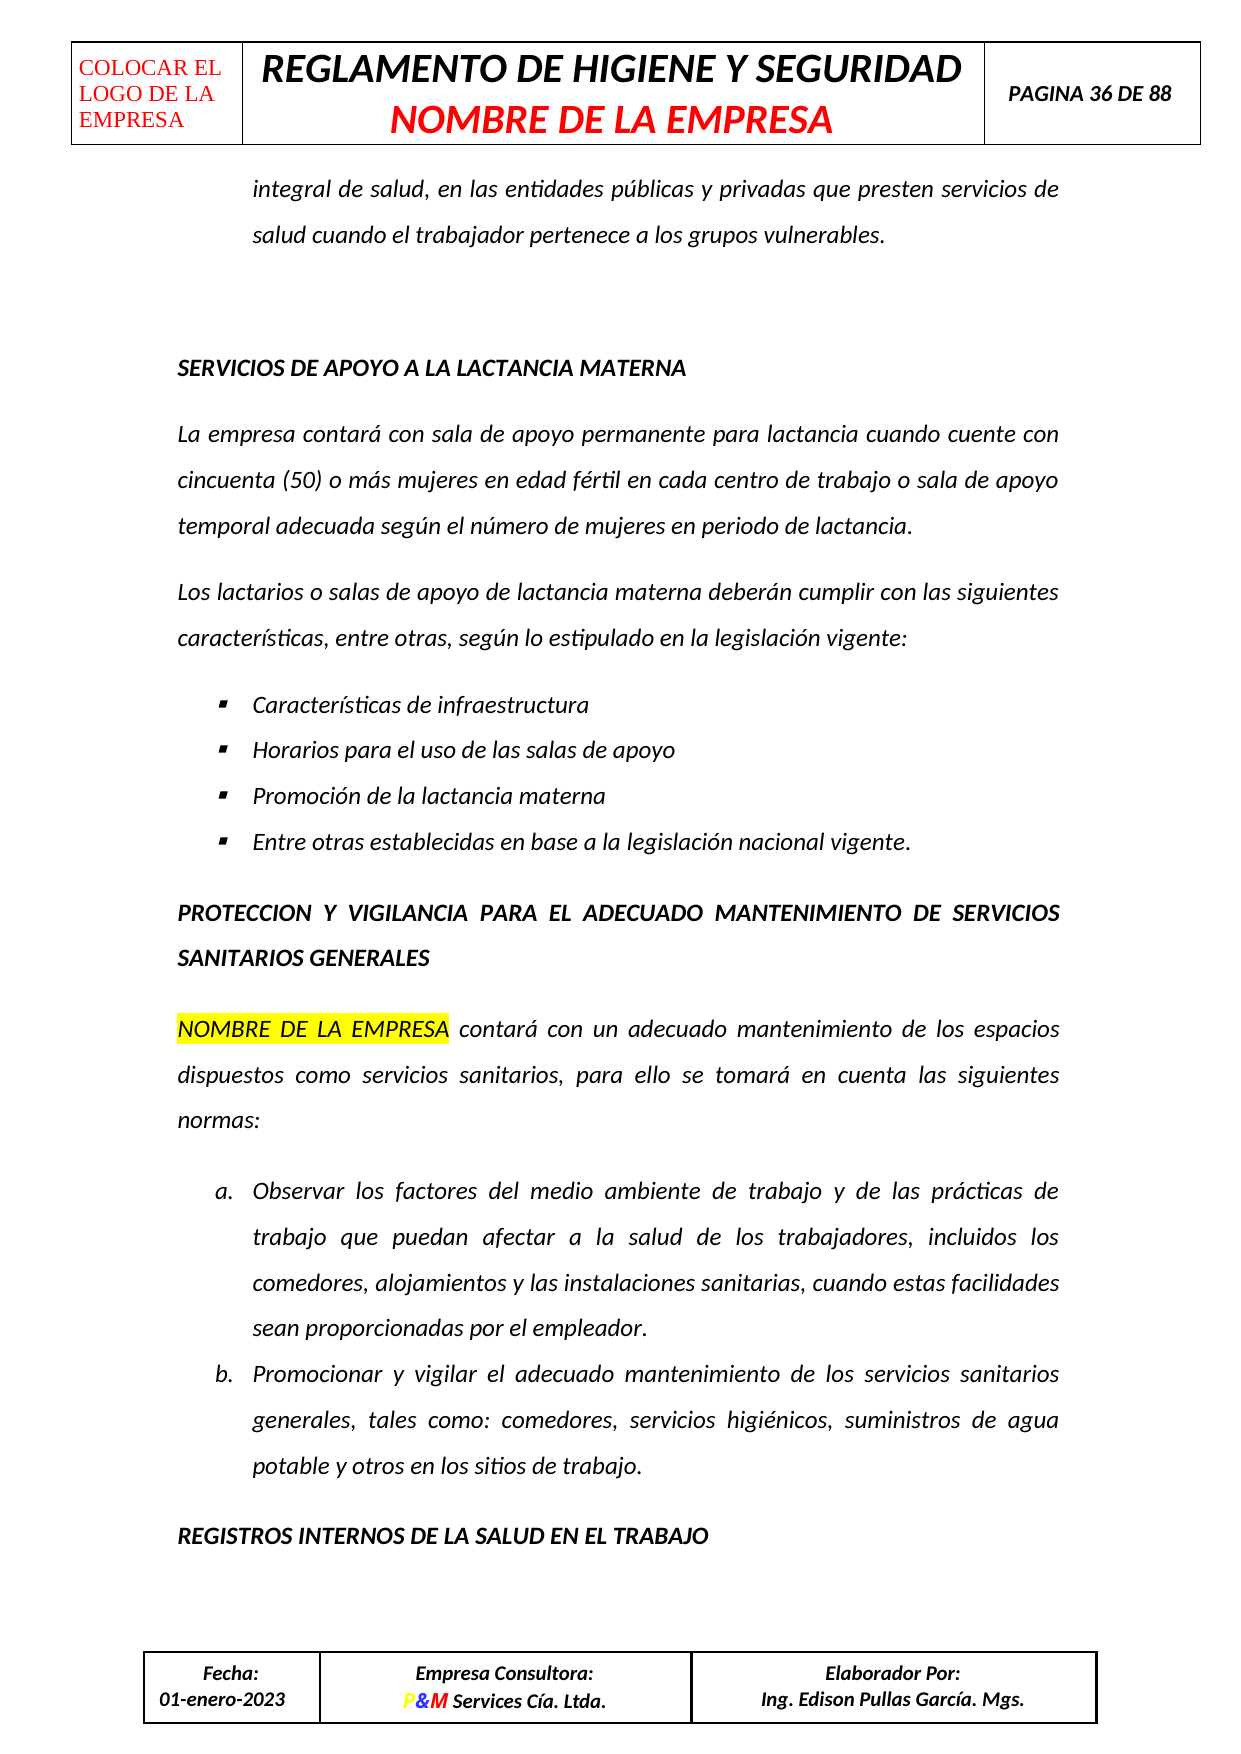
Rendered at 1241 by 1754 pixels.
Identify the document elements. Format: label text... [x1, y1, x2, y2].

text REGISTROS INTERNOS DE LA SALUD EN EL TRABAJO [177, 1521, 1063, 1551]
list Características de infraestructura [215, 689, 1063, 719]
text La empresa contará con sala de apoyo permanente para lactancia cuando cuente con cincuenta (50) o más mujeres en edad fértil en cada centro de trabajo o sala de apoyo temporal adecuada según el número de mujeres en periodo de lactancia. [177, 418, 1063, 541]
text PROTECCION Y VIGILANCIA PARA EL ADECUADO MANTENIMIENTO DE SERVICIOS SANITARIOS GENERALES [177, 897, 1063, 973]
text Los lactarios o salas de apoyo de lactancia materna deberán cumplir con las siguientes características, entre otras, según lo estipulado en la legislación vigente: [177, 577, 1063, 653]
text SERVICIOS DE APOYO A LA LACTANCIA MATERNA [177, 352, 1063, 382]
list Promoción de la lactancia materna [215, 780, 1063, 811]
list Entre otras establecidas en base a la legislación nacional vigente. [215, 826, 1063, 857]
list Observar los factores del medio ambiente de trabajo y de las prácticas de trabajo que puedan afectar a la salud de los trabajadores, incluidos los comedores, alojamientos y las instalaciones sanitarias, cuando estas facilidades sean proporcionadas por el empleador. [215, 1175, 1063, 1343]
list Promocionar y vigilar el adecuado mantenimiento de los servicios sanitarios generales, tales como: comedores, servicios higiénicos, suministros de agua potable y otros en los sitios de trabajo. [215, 1358, 1063, 1480]
list Horarios para el uso de las salas de apoyo [215, 734, 1063, 765]
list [215, 173, 1063, 249]
text NOMBRE DE LA EMPRESA contará con un adecuado mantenimiento de los espacios dispuestos como servicios sanitarios, para ello se tomará en cuenta las siguientes normas: [177, 1013, 1063, 1135]
